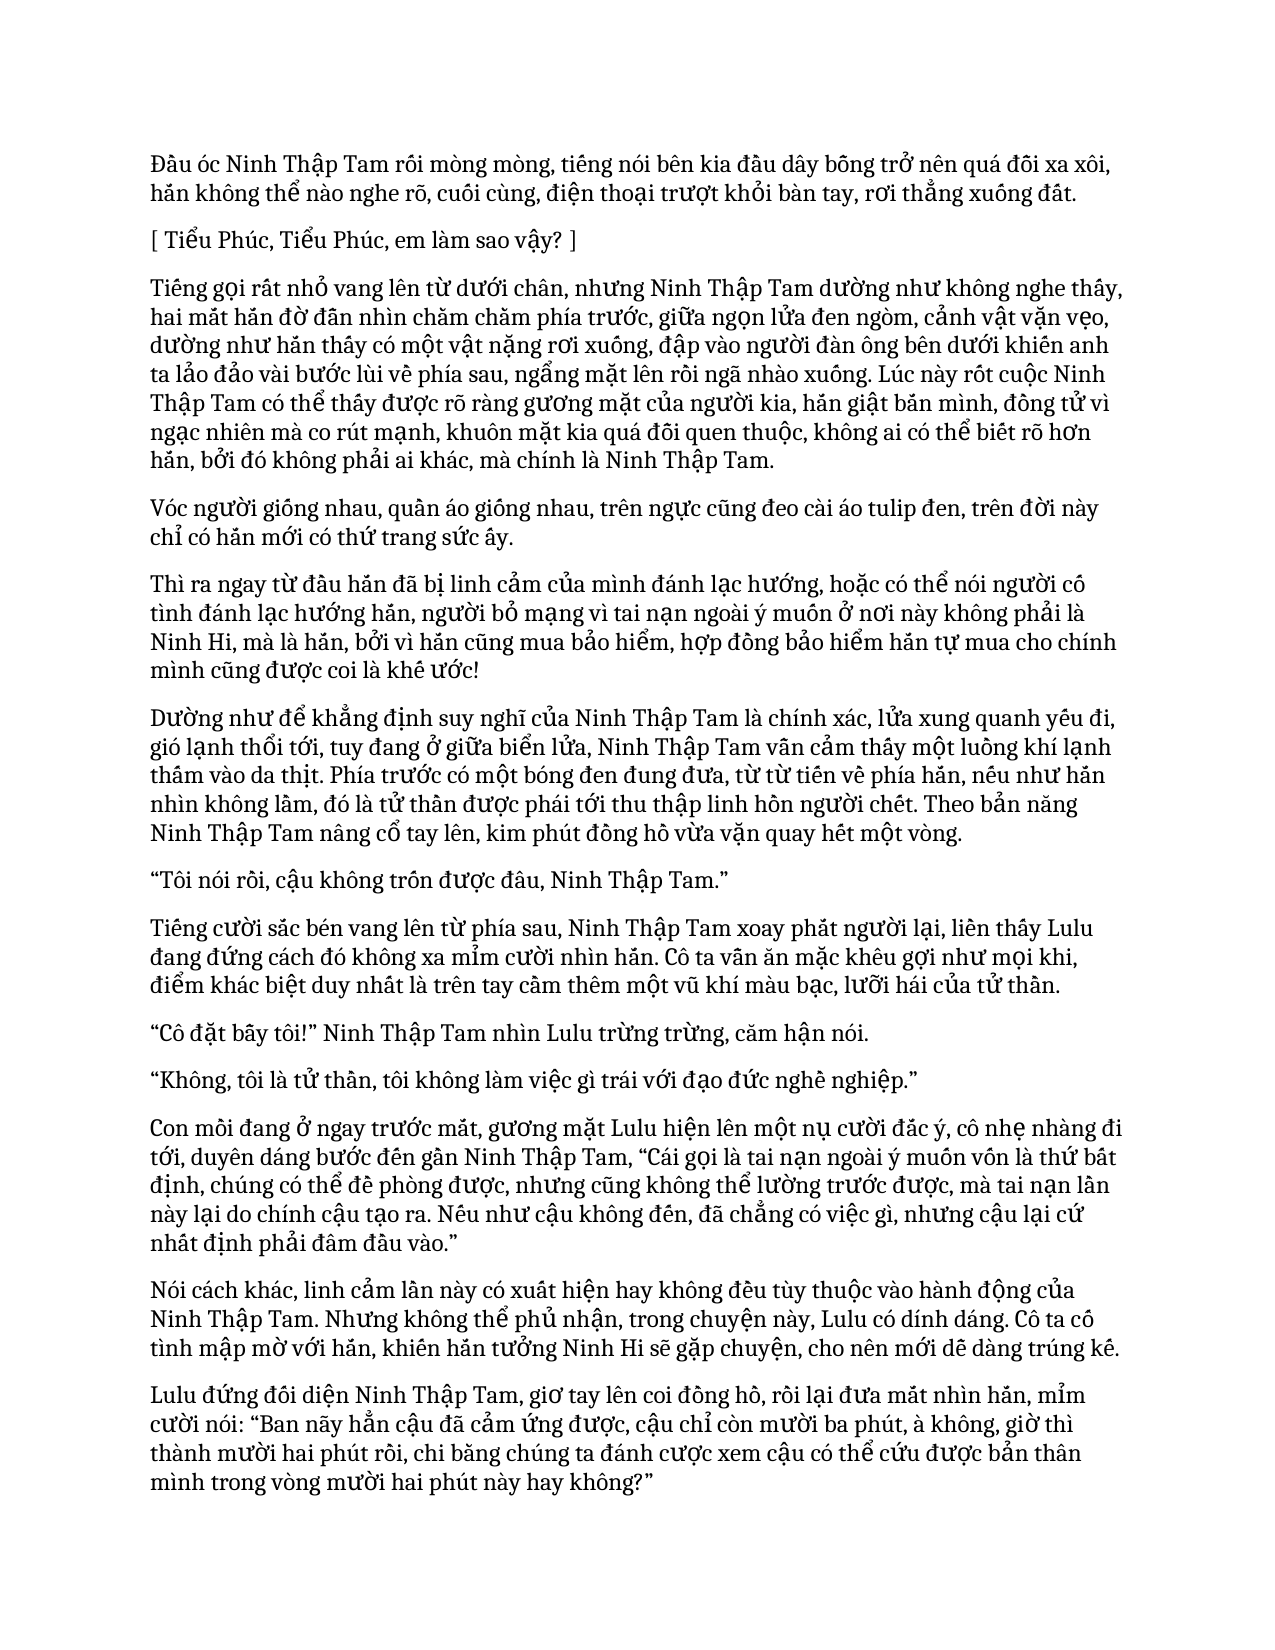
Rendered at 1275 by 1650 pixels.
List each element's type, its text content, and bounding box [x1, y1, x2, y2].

text Đầu óc Ninh Thập Tam rối mòng mòng, tiếng nói bên kia đầu dây bỗng trở nên quá đỗi xa xôi, hắn không thể nào nghe rõ, cuối cùng, điện thoại trượt khỏi bàn tay, rơi thẳng xuống đất. [150, 150, 1125, 207]
text Vóc người giống nhau, quần áo giống nhau, trên ngực cũng đeo cài áo tulip đen, trên đời này chỉ có hắn mới có thứ trang sức ấy. [150, 494, 1125, 551]
text Lulu đứng đối diện Ninh Thập Tam, giơ tay lên coi đồng hồ, rồi lại đưa mắt nhìn hắn, mỉm cười nói: “Ban nãy hẳn cậu đã cảm ứng được, cậu chỉ còn mười ba phút, à không, giờ thì thành mười hai phút rồi, chi bằng chúng ta đánh cược xem cậu có thể cứu được bản thân mình trong vòng mười hai phút này hay không?” [150, 1381, 1125, 1496]
text “Tôi nói rồi, cậu không trốn được đâu, Ninh Thập Tam.” [150, 866, 1125, 895]
text Con mồi đang ở ngay trước mắt, gương mặt Lulu hiện lên một nụ cười đắc ý, cô nhẹ nhàng đi tới, duyên dáng bước đến gần Ninh Thập Tam, “Cái gọi là tai nạn ngoài ý muốn vốn là thứ bất định, chúng có thể đề phòng được, nhưng cũng không thể lường trước được, mà tai nạn lần này lại do chính cậu tạo ra. Nếu như cậu không đến, đã chẳng có việc gì, nhưng cậu lại cứ nhất định phải đâm đầu vào.” [150, 1114, 1125, 1257]
text Nói cách khác, linh cảm lần này có xuất hiện hay không đều tùy thuộc vào hành động của Ninh Thập Tam. Nhưng không thể phủ nhận, trong chuyện này, Lulu có dính dáng. Cô ta cố tình mập mờ với hắn, khiến hắn tưởng Ninh Hi sẽ gặp chuyện, cho nên mới dễ dàng trúng kế. [150, 1276, 1125, 1362]
text [ Tiểu Phúc, Tiểu Phúc, em làm sao vậy? ] [150, 226, 1125, 255]
text Thì ra ngay từ đầu hắn đã bị linh cảm của mình đánh lạc hướng, hoặc có thể nói người cố tình đánh lạc hướng hắn, người bỏ mạng vì tai nạn ngoài ý muốn ở nơi này không phải là Ninh Hi, mà là hắn, bởi vì hắn cũng mua bảo hiểm, hợp đồng bảo hiểm hắn tự mua cho chính mình cũng được coi là khế ước! [150, 570, 1125, 685]
text Tiếng cười sắc bén vang lên từ phía sau, Ninh Thập Tam xoay phắt người lại, liền thấy Lulu đang đứng cách đó không xa mỉm cười nhìn hắn. Cô ta vẫn ăn mặc khêu gợi như mọi khi, điểm khác biệt duy nhất là trên tay cầm thêm một vũ khí màu bạc, lưỡi hái của tử thần. [150, 914, 1125, 1000]
text “Không, tôi là tử thần, tôi không làm việc gì trái với đạo đức nghề nghiệp.” [150, 1066, 1125, 1095]
text Dường như để khẳng định suy nghĩ của Ninh Thập Tam là chính xác, lửa xung quanh yếu đi, gió lạnh thổi tới, tuy đang ở giữa biển lửa, Ninh Thập Tam vẫn cảm thấy một luồng khí lạnh thấm vào da thịt. Phía trước có một bóng đen đung đưa, từ từ tiến về phía hắn, nếu như hắn nhìn không lầm, đó là tử thần được phái tới thu thập linh hồn người chết. Theo bản năng Ninh Thập Tam nâng cổ tay lên, kim phút đồng hồ vừa vặn quay hết một vòng. [150, 704, 1125, 847]
text “Cô đặt bẫy tôi!” Ninh Thập Tam nhìn Lulu trừng trừng, căm hận nói. [150, 1019, 1125, 1047]
text Tiếng gọi rất nhỏ vang lên từ dưới chân, nhưng Ninh Thập Tam dường như không nghe thấy, hai mắt hắn đờ đẫn nhìn chằm chằm phía trước, giữa ngọn lửa đen ngòm, cảnh vật vặn vẹo, dường như hắn thấy có một vật nặng rơi xuống, đập vào người đàn ông bên dưới khiến anh ta lảo đảo vài bước lùi về phía sau, ngẩng mặt lên rồi ngã nhào xuống. Lúc này rốt cuộc Ninh Thập Tam có thể thấy được rõ ràng gương mặt của người kia, hắn giật bắn mình, đồng tử vì ngạc nhiên mà co rút mạnh, khuôn mặt kia quá đỗi quen thuộc, không ai có thể biết rõ hơn hắn, bởi đó không phải ai khác, mà chính là Ninh Thập Tam. [150, 274, 1125, 475]
